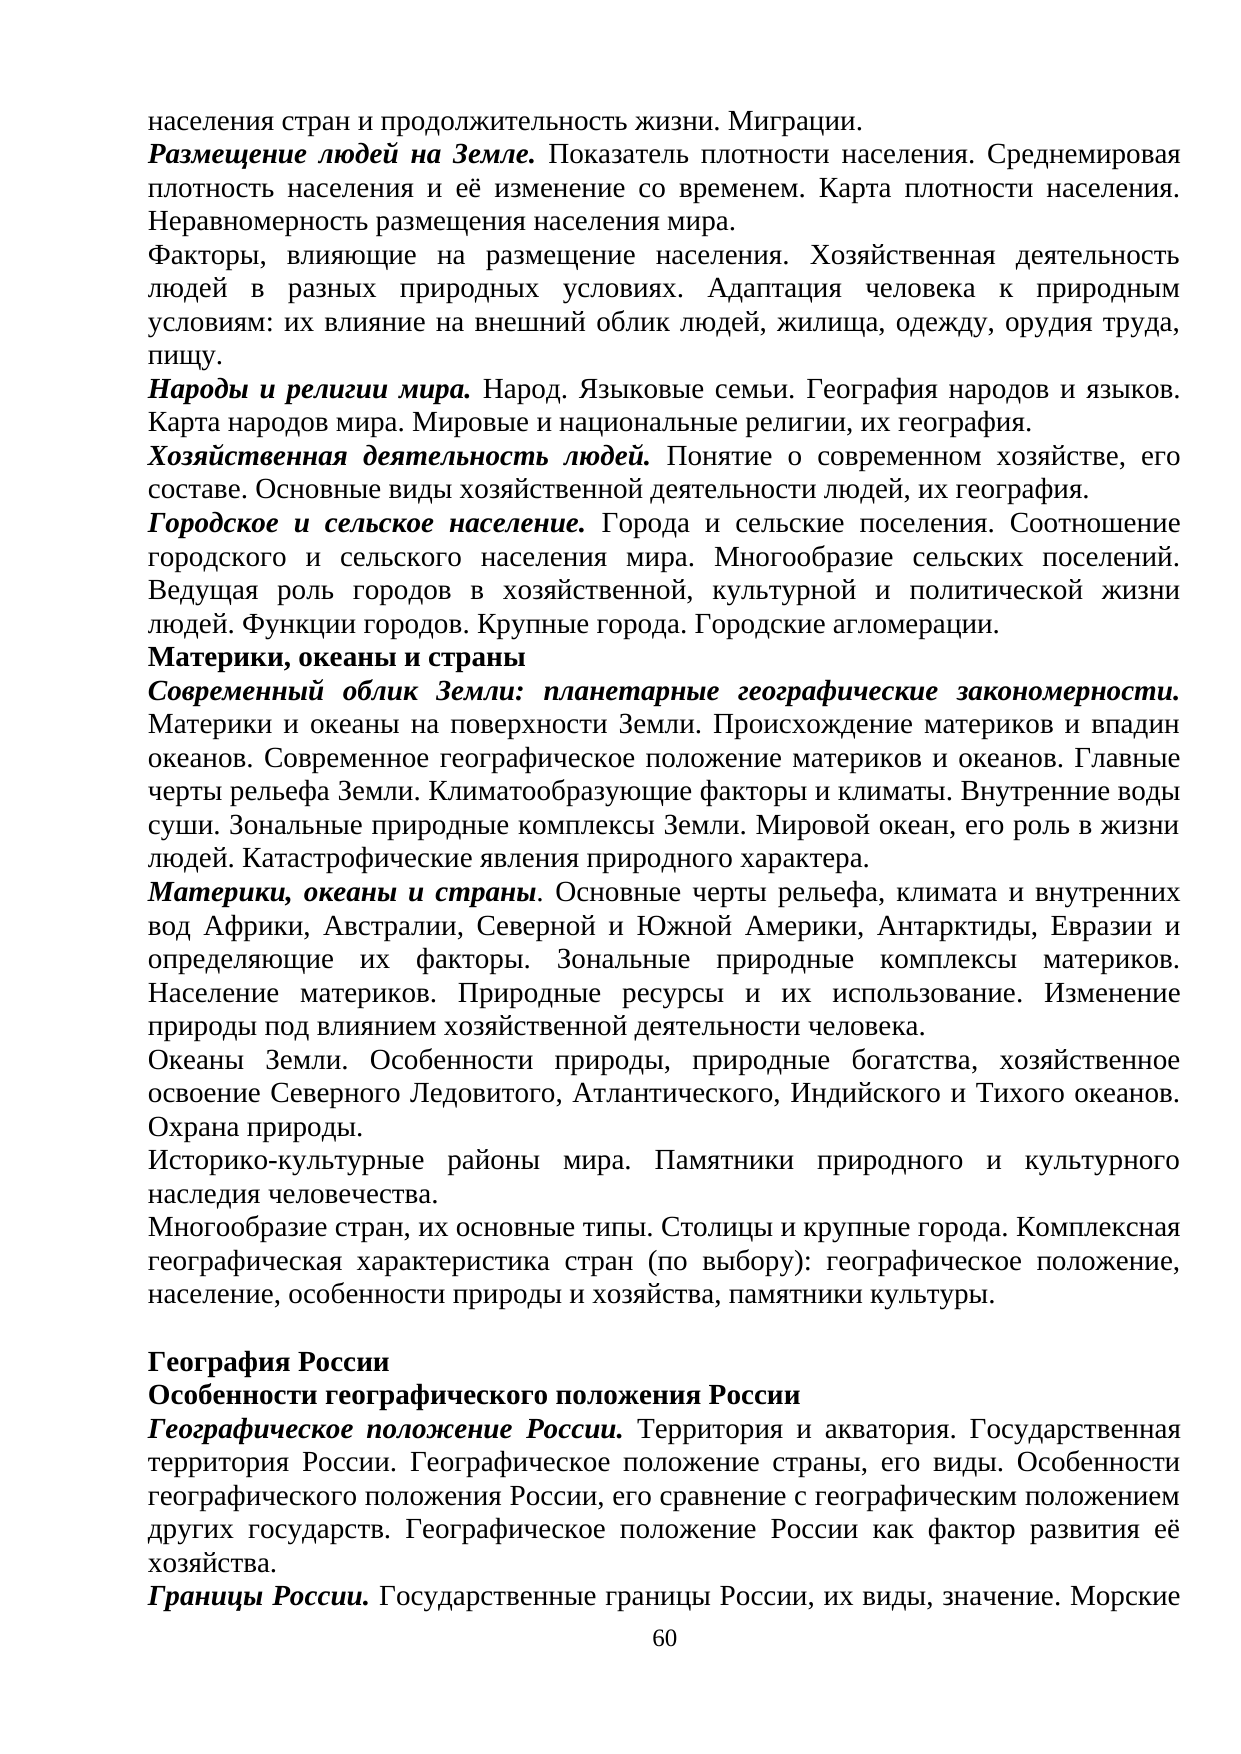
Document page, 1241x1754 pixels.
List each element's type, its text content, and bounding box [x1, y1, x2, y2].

text Народы и религии мира. Народ. Языковые семьи. География народов и языков. Карта народов мира. Мировые и национальные религии, их география. [148, 371, 1181, 438]
text Хозяйственная деятельность людей. Понятие о современном хозяйстве, его составе. Основные виды хозяйственной деятельности людей, их география. [148, 438, 1181, 505]
text Городское и сельское население. Города и сельские поселения. Соотношение городского и сельского населения мира. Многообразие сельских поселений. Ведущая роль городов в хозяйственной, культурной и политической жизни людей. Функции городов. Крупные города. Городские агломерации. [148, 505, 1181, 639]
text Историко-культурные районы мира. Памятники природного и культурного наследия человечества. [148, 1142, 1181, 1209]
text География России [148, 1344, 1181, 1377]
text Материки, океаны и страны [148, 639, 1181, 673]
text Размещение людей на Земле. Показатель плотности населения. Среднемировая плотность населения и её изменение со временем. Карта плотности населения. Неравномерность размещения населения мира. [148, 136, 1181, 237]
text Материки, океаны и страны. Основные черты рельефа, климата и внутренних вод Африки, Австралии, Северной и Южной Америки, Антарктиды, Евразии и определяющие их факторы. Зональные природные комплексы материков. Население материков. Природные ресурсы и их использование. Изменение природы под влиянием хозяйственной деятельности человека. [148, 874, 1181, 1042]
text Океаны Земли. Особенности природы, природные богатства, хозяйственное освоение Северного Ледовитого, Атлантического, Индийского и Тихого океанов. Охрана природы. [148, 1042, 1181, 1142]
text Многообразие стран, их основные типы. Столицы и крупные города. Комплексная географическая характеристика стран (по выбору): географическое положение, население, особенности природы и хозяйства, памятники культуры. [148, 1209, 1181, 1310]
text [148, 103, 1181, 136]
text Географическое положение России. Территория и акватория. Государственная территория России. Географическое положение страны, его виды. Особенности географического положения России, его сравнение с географическим положением других государств. Географическое положение России как фактор развития её хозяйства. [148, 1411, 1181, 1578]
text Особенности географического положения России [148, 1377, 1181, 1411]
text Факторы, влияющие на размещение населения. Хозяйственная деятельность людей в разных природных условиях. Адаптация человека к природным условиям: их влияние на внешний облик людей, жилища, одежду, орудия труда, пищу. [148, 237, 1181, 371]
text Современный облик Земли: планетарные географические закономерности. Материки и океаны на поверхности Земли. Происхождение материков и впадин океанов. Современное географическое положение материков и океанов. Главные черты рельефа Земли. Климатообразующие факторы и климаты. Внутренние воды суши. Зональные природные комплексы Земли. Мировой океан, его роль в жизни людей. Катастрофические явления природного характера. [148, 673, 1181, 874]
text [148, 1578, 1181, 1612]
